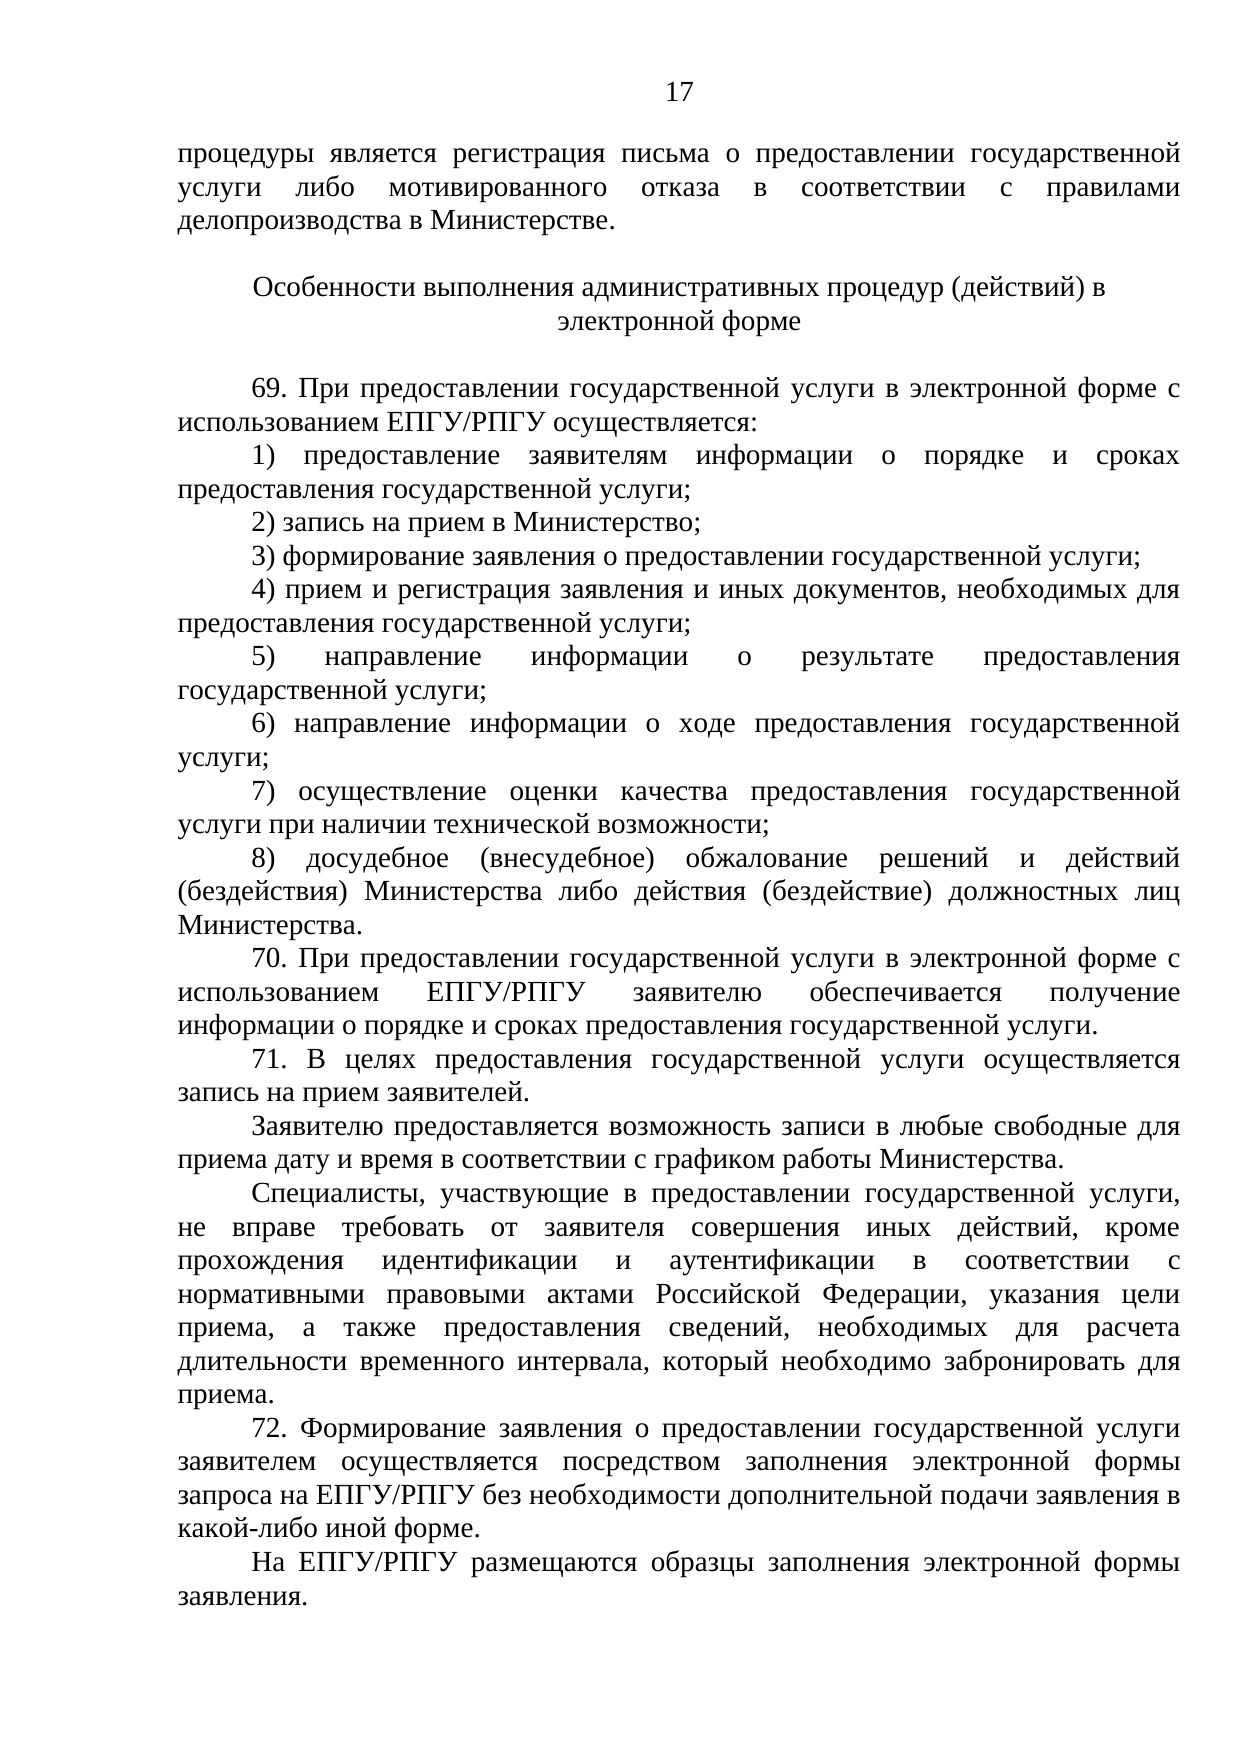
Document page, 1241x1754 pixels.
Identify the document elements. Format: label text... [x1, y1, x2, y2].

text 69. При предоставлении государственной услуги в электронной форме с использованием ЕПГУ/РПГУ осуществляется: [177, 370, 1181, 437]
text 3) формирование заявления о предоставлении государственной услуги; [177, 538, 1181, 571]
text 6) направление информации о ходе предоставления государственной услуги; [177, 706, 1181, 773]
text 7) осуществление оценки качества предоставления государственной услуги при наличии технической возможности; [177, 773, 1181, 840]
text 2) запись на прием в Министерство; [177, 504, 1181, 538]
text 70. При предоставлении государственной услуги в электронной форме с использованием ЕПГУ/РПГУ заявителю обеспечивается получение информации о порядке и сроках предоставления государственной услуги. [177, 940, 1181, 1041]
text Специалисты, участвующие в предоставлении государственной услуги, не вправе требовать от заявителя совершения иных действий, кроме прохождения идентификации и аутентификации в соответствии с нормативными правовыми актами Российской Федерации, указания цели приема, а также предоставления сведений, необходимых для расчета длительности временного интервала, который необходимо забронировать для приема. [177, 1175, 1181, 1410]
text 5) направление информации о результате предоставления государственной услуги; [177, 638, 1181, 706]
text 8) досудебное (внесудебное) обжалование решений и действий (бездействия) Министерства либо действия (бездействие) должностных лиц Министерства. [177, 840, 1181, 940]
text На ЕПГУ/РПГУ размещаются образцы заполнения электронной формы заявления. [177, 1544, 1181, 1611]
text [177, 135, 1181, 236]
text 72. Формирование заявления о предоставлении государственной услуги заявителем осуществляется посредством заполнения электронной формы запроса на ЕПГУ/РПГУ без необходимости дополнительной подачи заявления в какой-либо иной форме. [177, 1410, 1181, 1544]
text Особенности выполнения административных процедур (действий) в электронной форме [177, 269, 1181, 337]
text 71. В целях предоставления государственной услуги осуществляется запись на прием заявителей. [177, 1041, 1181, 1108]
text 4) прием и регистрация заявления и иных документов, необходимых для предоставления государственной услуги; [177, 571, 1181, 638]
text 1) предоставление заявителям информации о порядке и сроках предоставления государственной услуги; [177, 437, 1181, 504]
text Заявителю предоставляется возможность записи в любые свободные для приема дату и время в соответствии с графиком работы Министерства. [177, 1108, 1181, 1175]
